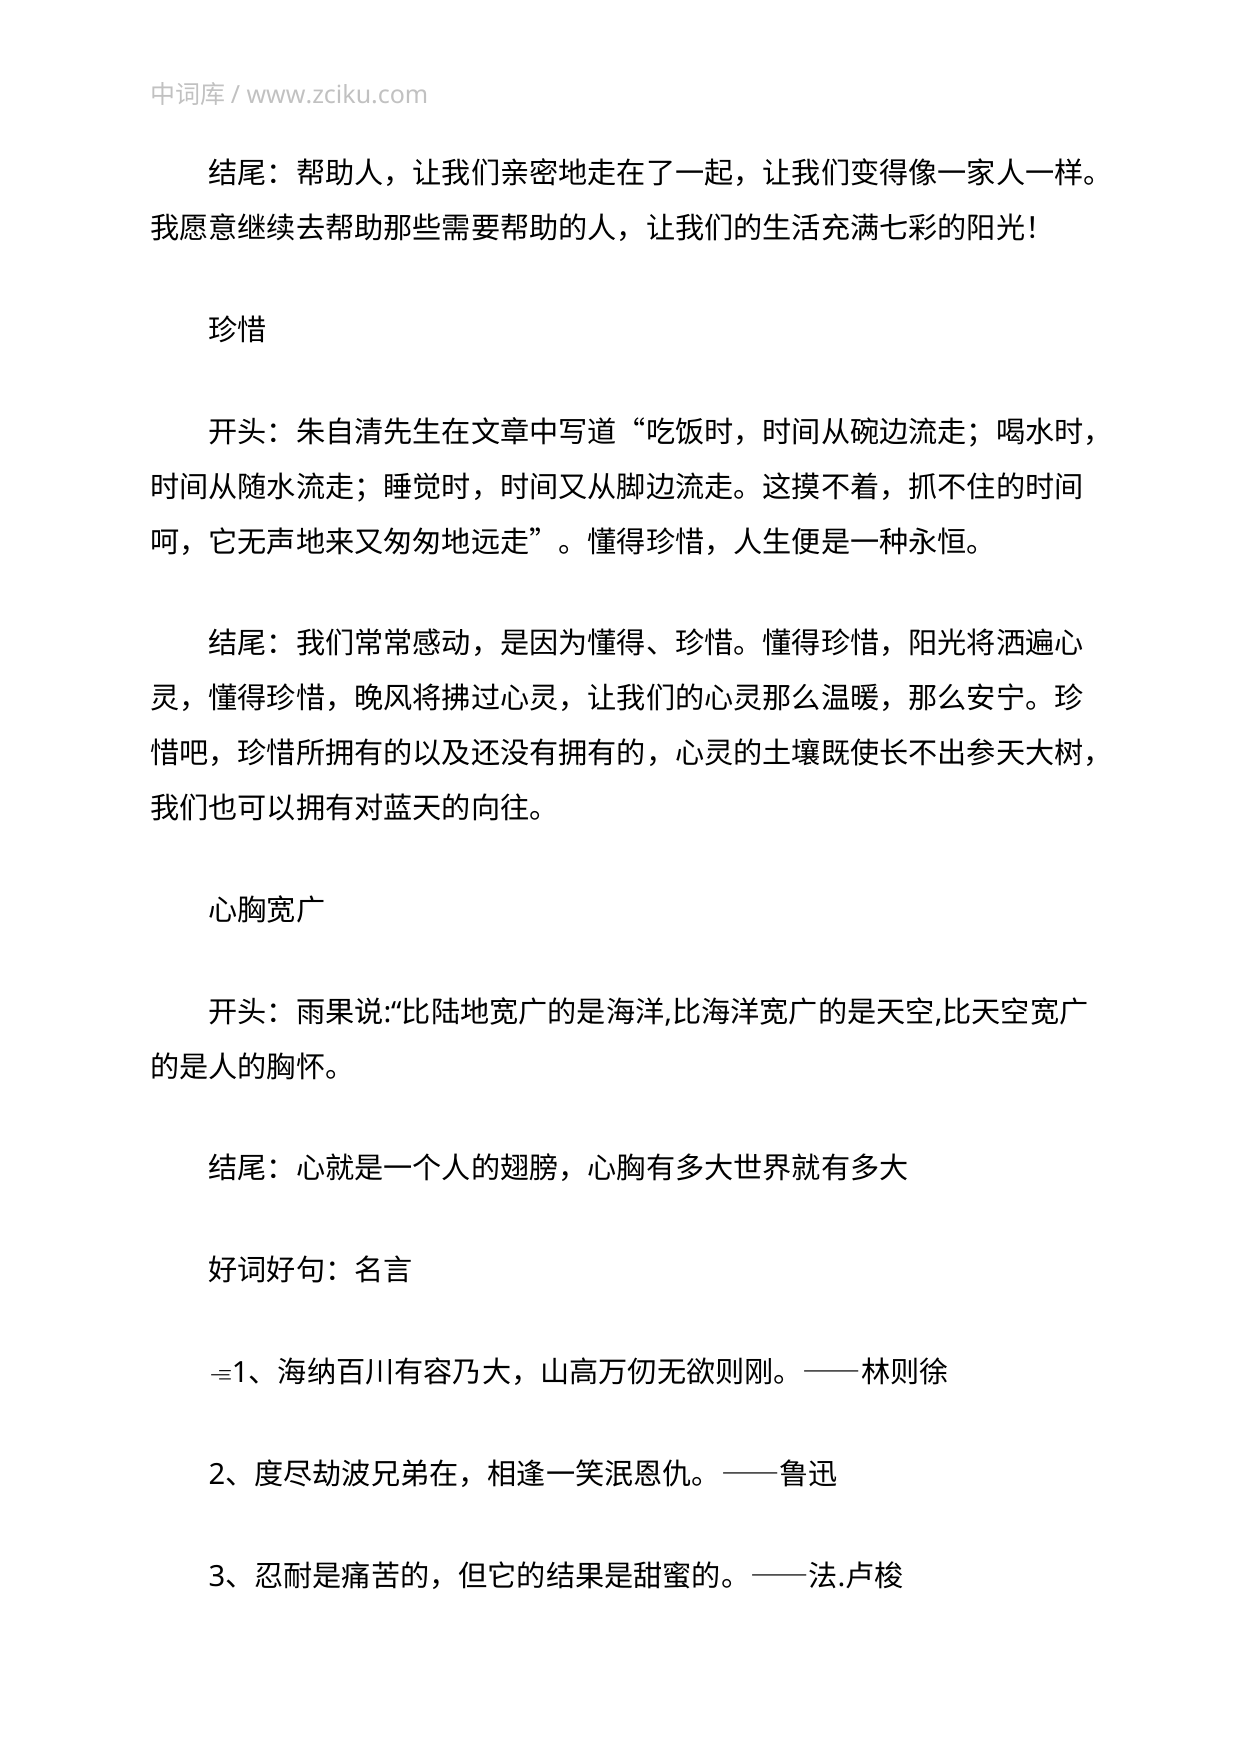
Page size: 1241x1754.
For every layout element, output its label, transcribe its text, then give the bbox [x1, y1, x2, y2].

text 心胸宽广 [150, 886, 1090, 929]
text 结尾：心就是一个人的翅膀，心胸有多大世界就有多大 [150, 1145, 1090, 1187]
text 3、忍耐是痛苦的，但它的结果是甜蜜的。——法.卢梭 [150, 1552, 1090, 1595]
text 开头：雨果说:“比陆地宽广的是海洋,比海洋宽广的是天空,比天空宽广的是人的胸怀。 [150, 988, 1090, 1086]
text 结尾：帮助人，让我们亲密地走在了一起，让我们变得像一家人一样。我愿意继续去帮助那些需要帮助的人，让我们的生活充满七彩的阳光！ [150, 150, 1090, 247]
text 开头：朱自清先生在文章中写道“吃饭时，时间从碗边流走；喝水时，时间从随水流走；睡觉时，时间又从脚边流走。这摸不着，抓不住的时间呵，它无声地来又匆匆地远走”。懂得珍惜，人生便是一种永恒。 [150, 408, 1090, 561]
text 珍惜 [150, 307, 1090, 349]
text 2、度尽劫波兄弟在，相逢一笑泯恩仇。——鲁迅 [150, 1451, 1090, 1493]
text 结尾：我们常常感动，是因为懂得、珍惜。懂得珍惜，阳光将洒遍心灵，懂得珍惜，晚风将拂过心灵，让我们的心灵那么温暖，那么安宁。珍惜吧，珍惜所拥有的以及还没有拥有的，心灵的土壤既使长不出参天大树，我们也可以拥有对蓝天的向往。 [150, 620, 1090, 827]
text 1、海纳百川有容乃大，山高万仞无欲则刚。——林则徐 [150, 1348, 1090, 1391]
text 好词好句：名言 [150, 1247, 1090, 1289]
